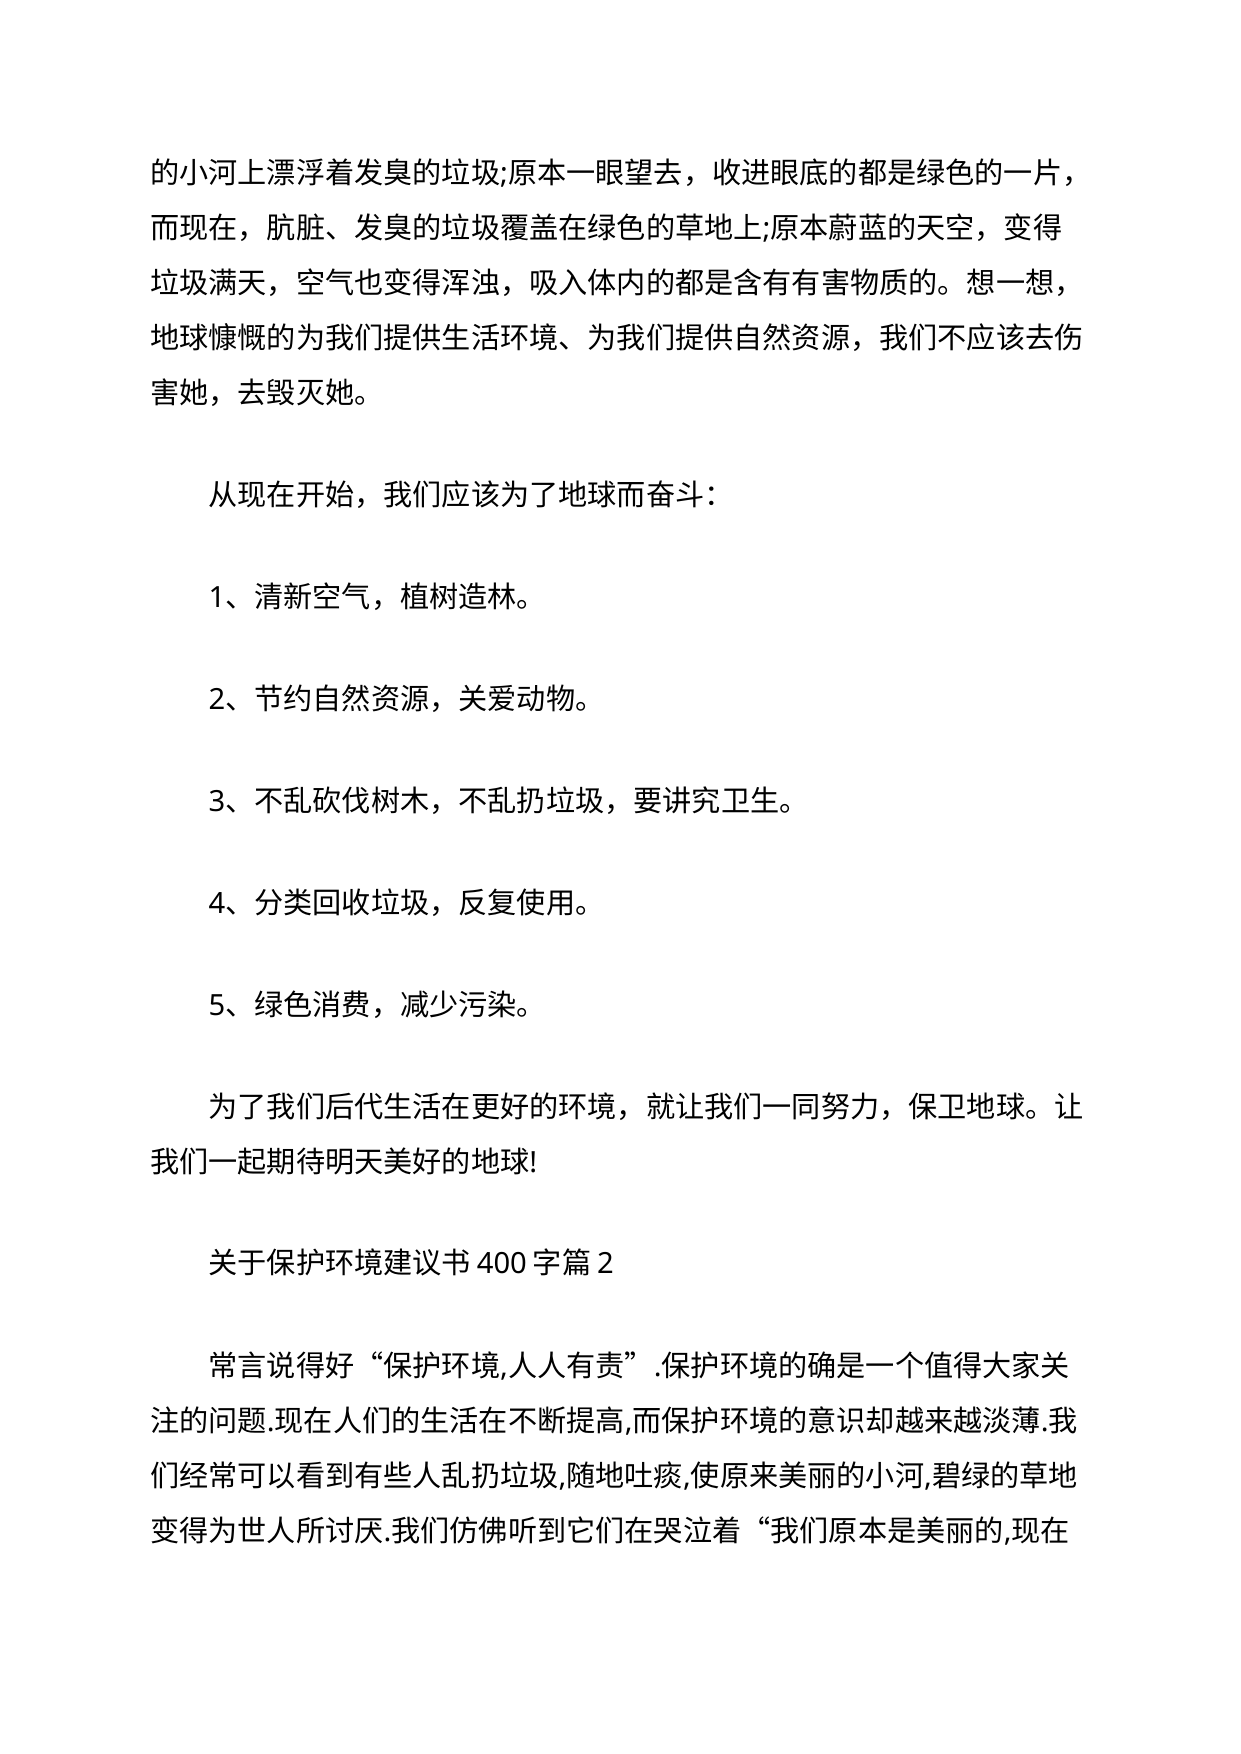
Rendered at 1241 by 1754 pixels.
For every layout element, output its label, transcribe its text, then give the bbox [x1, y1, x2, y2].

text 3、不乱砍伐树木，不乱扔垃圾，要讲究卫生。 [150, 777, 1090, 820]
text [150, 150, 1090, 412]
text 2、节约自然资源，关爱动物。 [150, 675, 1090, 718]
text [150, 1342, 1090, 1549]
text 关于保护环境建议书400字篇2 [150, 1240, 1090, 1282]
text 5、绿色消费，减少污染。 [150, 981, 1090, 1024]
text 4、分类回收垃圾，反复使用。 [150, 879, 1090, 922]
text 为了我们后代生活在更好的环境，就让我们一同努力，保卫地球。让我们一起期待明天美好的地球! [150, 1083, 1090, 1181]
text 从现在开始，我们应该为了地球而奋斗： [150, 472, 1090, 514]
text 1、清新空气，植树造林。 [150, 573, 1090, 616]
